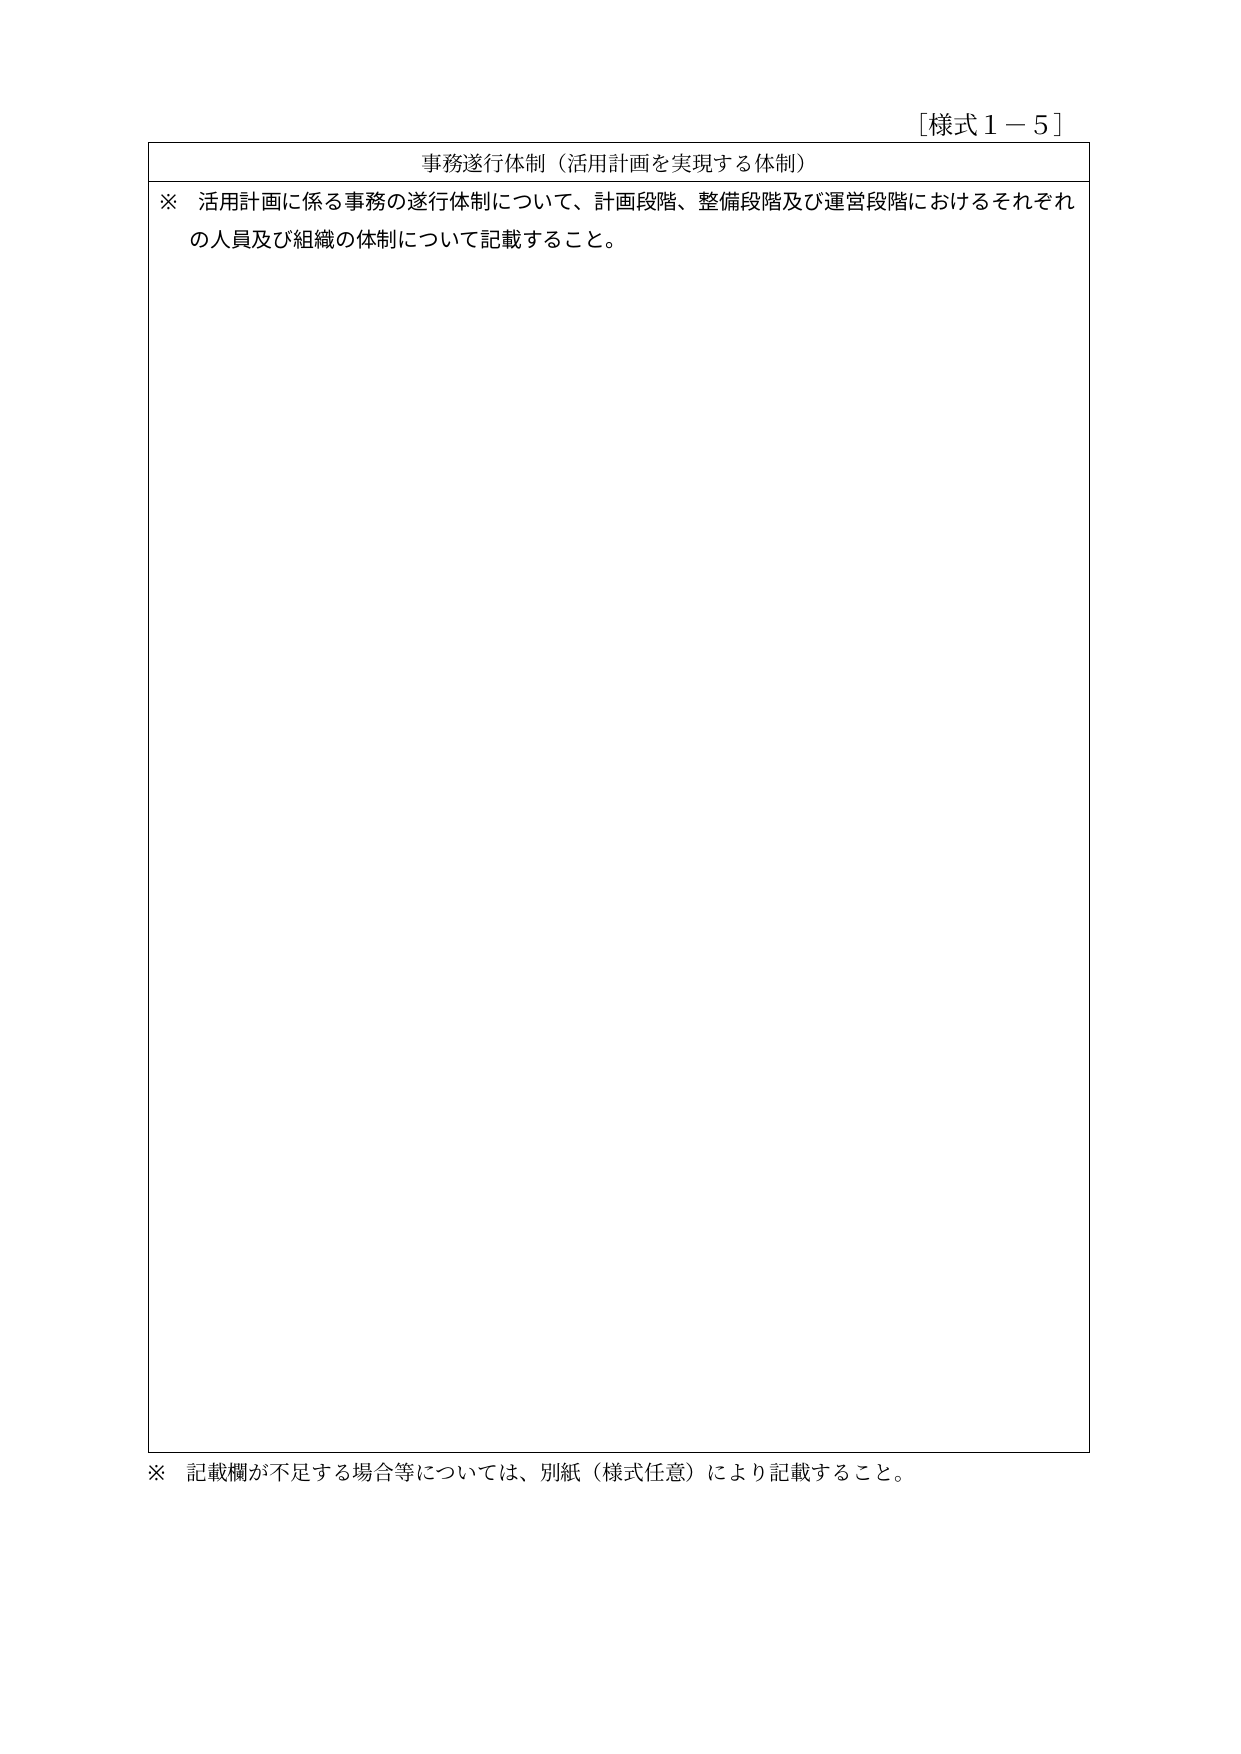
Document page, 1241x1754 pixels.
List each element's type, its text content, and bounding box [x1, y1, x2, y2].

text ※ 記載欄が不足する場合等については、別紙（様式任意）により記載すること。 [148, 1453, 1093, 1491]
text ［様式１－５］ [148, 105, 1078, 142]
table_header 事務遂行体制（活用計画を実現する体制） [149, 143, 1089, 181]
table_cell ※ 活用計画に係る事務の遂行体制について、計画段階、整備段階及び運営段階におけるそれぞれの人員及び組織の体制について記載すること。 [149, 182, 1089, 1452]
